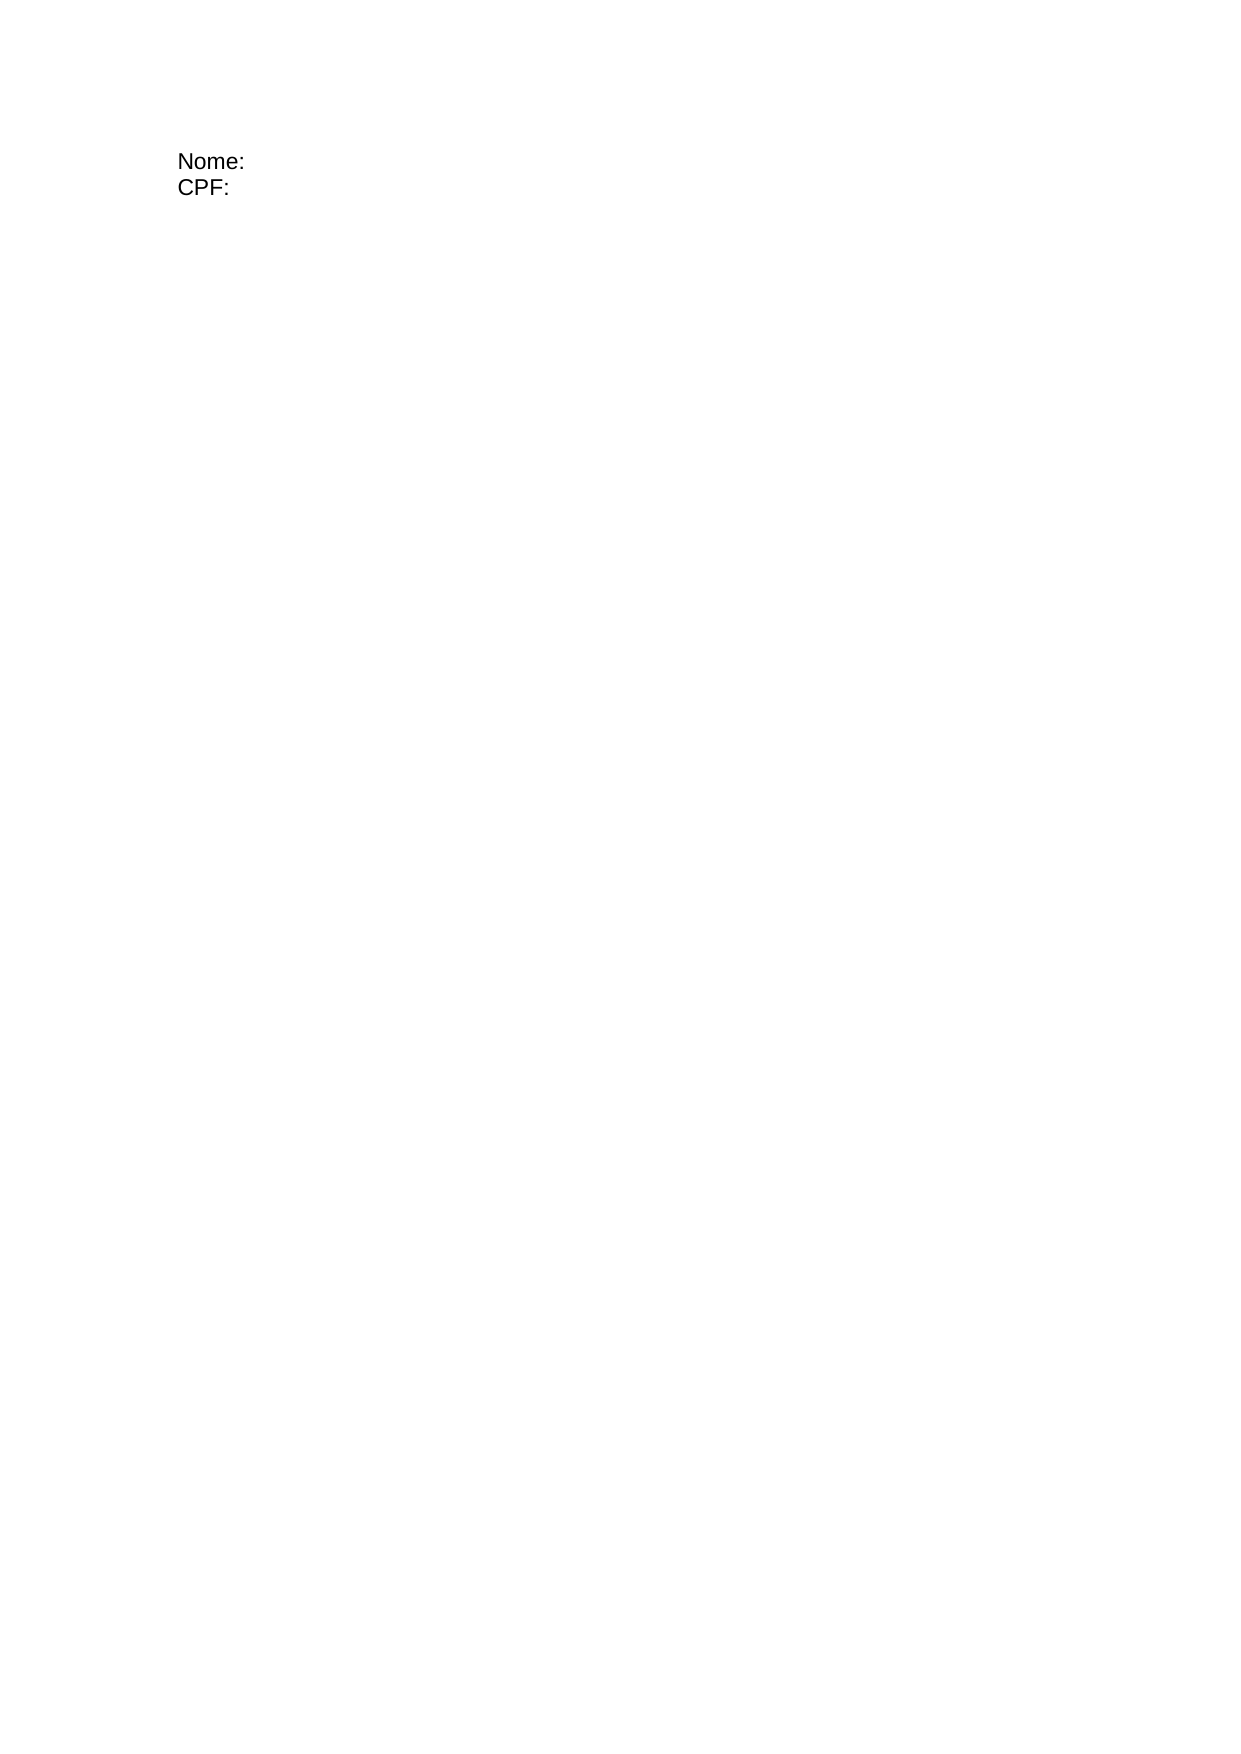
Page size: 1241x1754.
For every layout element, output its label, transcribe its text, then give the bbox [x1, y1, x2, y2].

text CPF: [177, 174, 1063, 200]
text Nome: [177, 148, 1063, 174]
